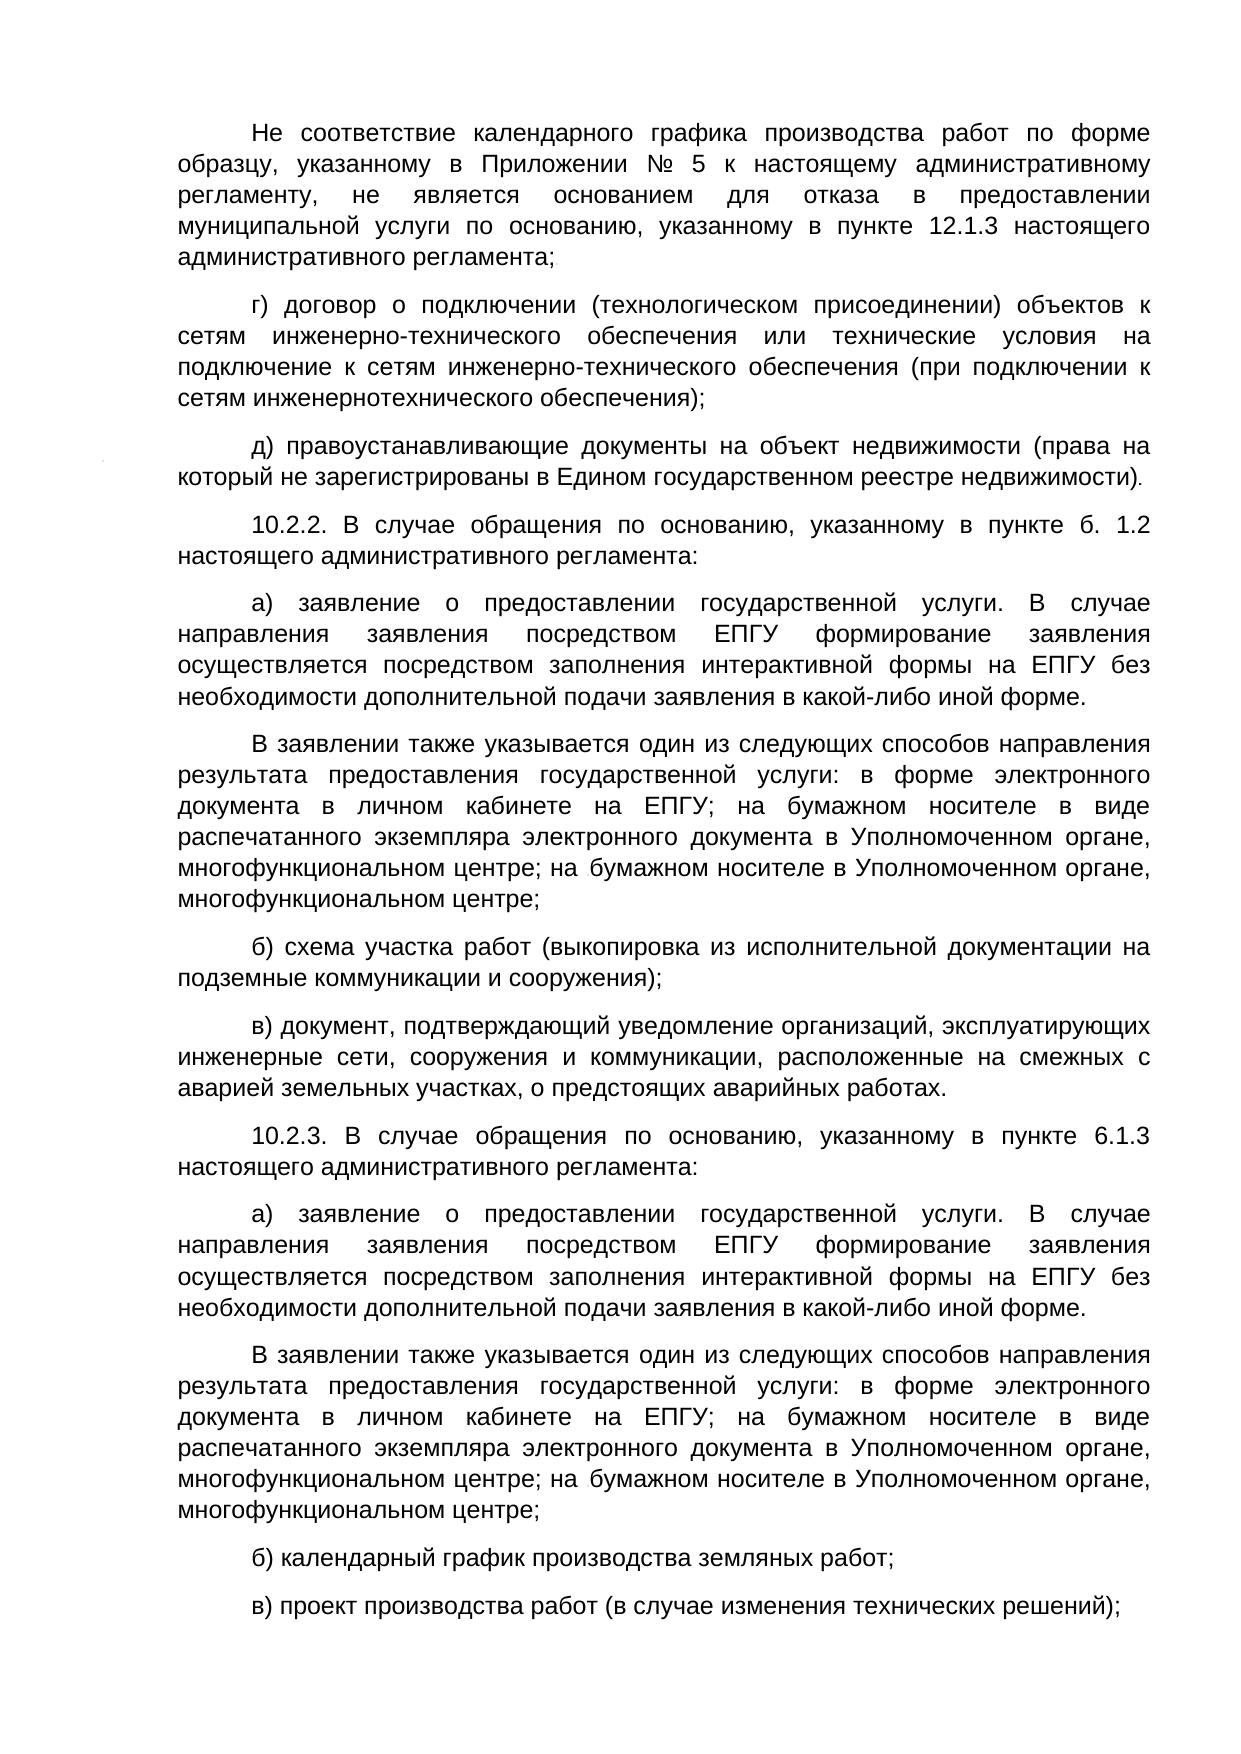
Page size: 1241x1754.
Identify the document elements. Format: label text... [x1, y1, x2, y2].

text б) схема участка работ (выкопировка из исполнительной документации на подземные коммуникации и сооружения); [177, 932, 1152, 992]
text Не соответствие календарного графика производства работ по форме образцу, указанному в Приложении № 5 к настоящему административному регламенту, не является основанием для отказа в предоставлении муниципальной услуги по основанию, указанному в пункте 12.1.3 настоящего административного регламента; [177, 118, 1152, 271]
text В заявлении также указывается один из следующих способов направления результата предоставления государственной услуги: в форме электронного документа в личном кабинете на ЕПГУ; на бумажном носителе в виде распечатанного экземпляра электронного документа в Уполномоченном органе, многофункциональном центре; на бумажном носителе в Уполномоченном органе, многофункциональном центре; [177, 729, 1152, 913]
text в) проект производства работ (в случае изменения технических решений); [177, 1591, 1152, 1619]
text б) календарный график производства земляных работ; [177, 1543, 1152, 1572]
text а) заявление о предоставлении государственной услуги. В случае направления заявления посредством ЕПГУ формирование заявления осуществляется посредством заполнения интерактивной формы на ЕПГУ без необходимости дополнительной подачи заявления в какой-либо иной форме. [177, 588, 1152, 710]
text 10.2.3. В случае обращения по основанию, указанному в пункте 6.1.3 настоящего административного регламента: [177, 1121, 1152, 1180]
text В заявлении также указывается один из следующих способов направления результата предоставления государственной услуги: в форме электронного документа в личном кабинете на ЕПГУ; на бумажном носителе в виде распечатанного экземпляра электронного документа в Уполномоченном органе, многофункциональном центре; на бумажном носителе в Уполномоченном органе, многофункциональном центре; [177, 1340, 1152, 1524]
text д) правоустанавливающие документы на объект недвижимости (права на который не зарегистрированы в Едином государственном реестре недвижимости) [177, 431, 1152, 491]
text г) договор о подключении (технологическом присоединении) объектов к сетям инженерно-технического обеспечения или технические условия на подключение к сетям инженерно-технического обеспечения (при подключении к сетям инженернотехнического обеспечения); [177, 290, 1152, 412]
text 10.2.2. В случае обращения по основанию, указанному в пункте б. 1.2 настоящего административного регламента: [177, 509, 1152, 569]
text а) заявление о предоставлении государственной услуги. В случае направления заявления посредством ЕПГУ формирование заявления осуществляется посредством заполнения интерактивной формы на ЕПГУ без необходимости дополнительной подачи заявления в какой-либо иной форме. [177, 1199, 1152, 1321]
text в) документ, подтверждающий уведомление организаций, эксплуатирующих инженерные сети, сооружения и коммуникации, расположенные на смежных с аварией земельных участках, о предстоящих аварийных работах. [177, 1011, 1152, 1102]
